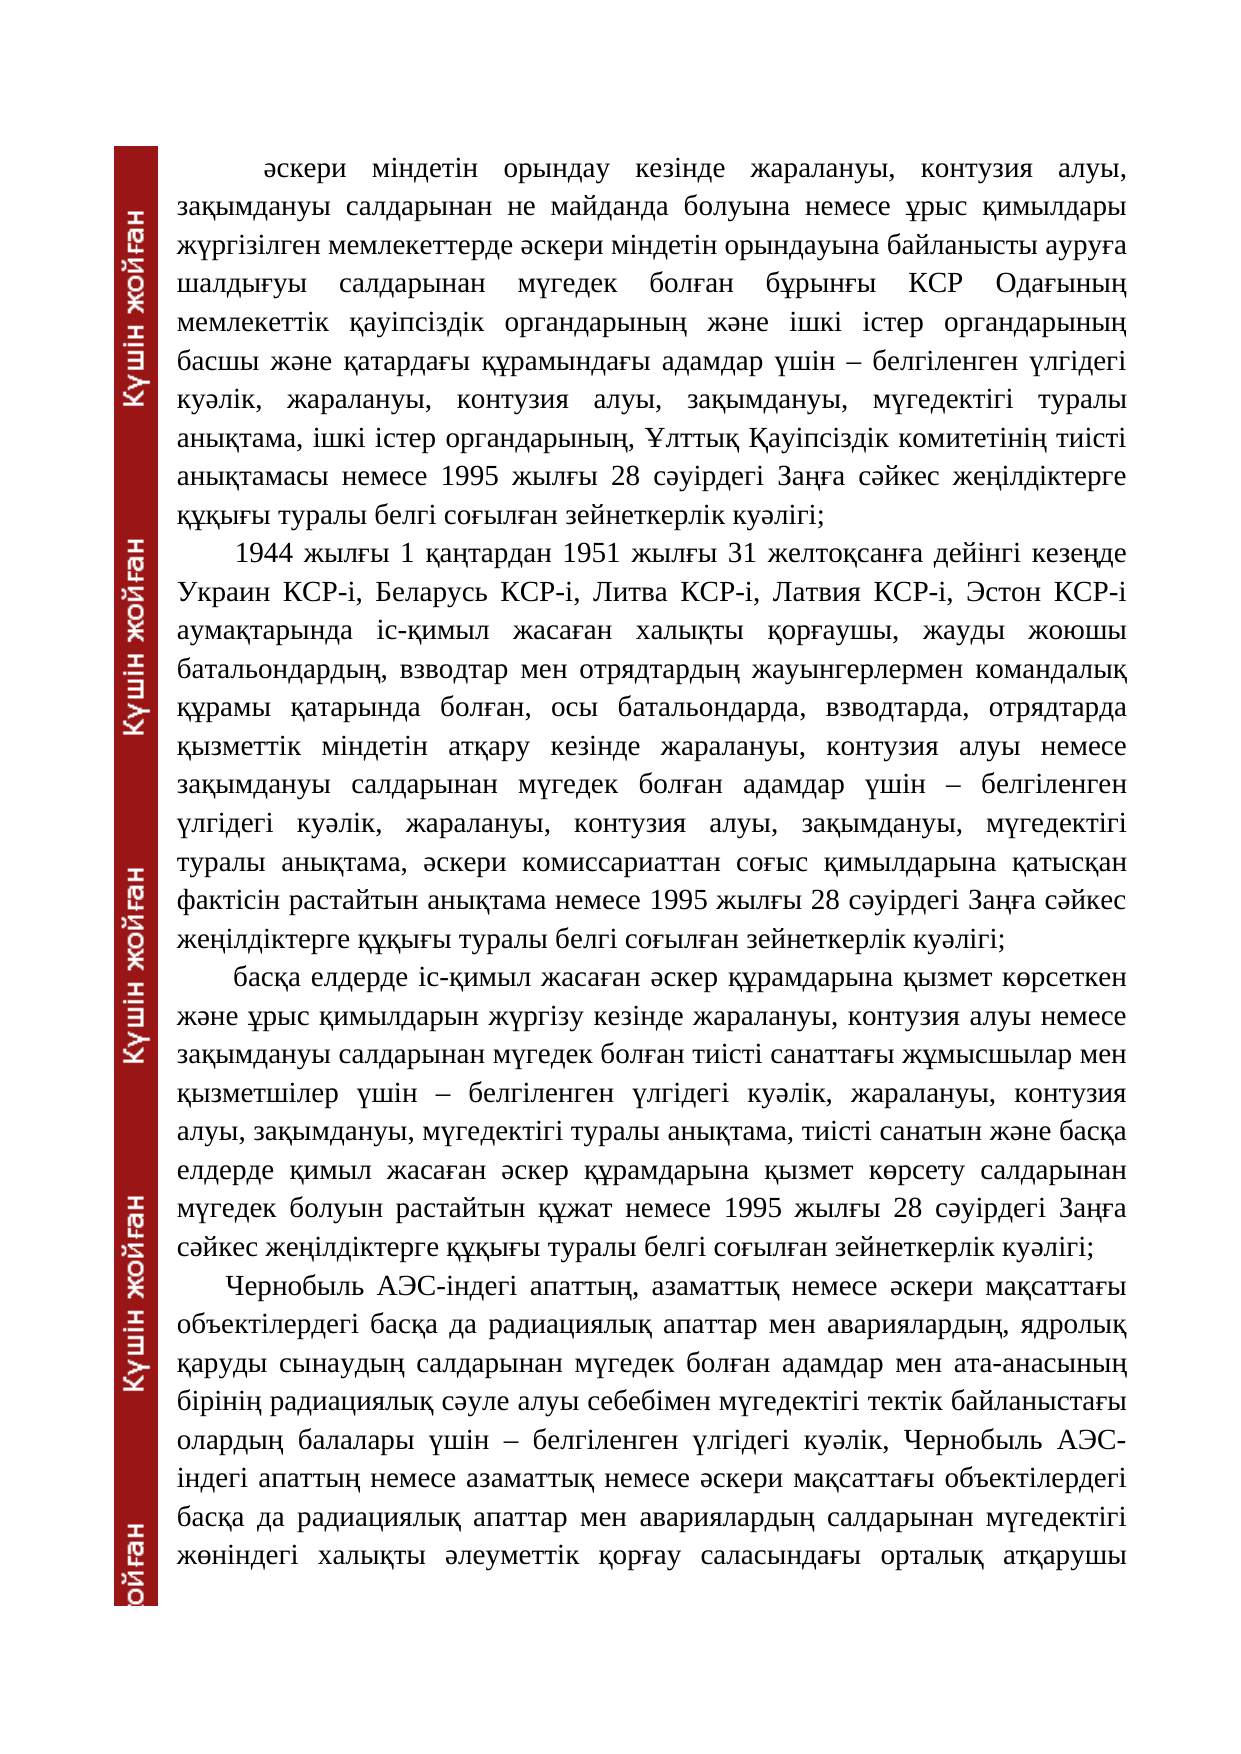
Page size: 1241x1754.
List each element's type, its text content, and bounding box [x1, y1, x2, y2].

text 1944 жылғы 1 қаңтардан 1951 жылғы 31 желтоқсанға дейінгі кезеңде Украин КСР-і, Беларусь КСР-і, Литва КСР-і, Латвия КСР-і, Эстон КСР-і аумақтарында іс-қимыл жасаған халықты қорғаушы, жауды жоюшы батальондардың, взводтар мен отрядтардың жауынгерлермен командалық құрамы қатарында болған, осы батальондарда, взводтарда, отрядтарда қызметтік міндетін атқару кезінде жаралануы, контузия алуы немесе зақымдануы салдарынан мүгедек болған адамдар үшін – белгіленген үлгідегі куәлік, жаралануы, контузия алуы, зақымдануы, мүгедектігі туралы анықтама, әскери комиссариаттан соғыс қимылдарына қатысқан фактісін растайтын анықтама немесе 1995 жылғы 28 сәуірдегі Заңға сәйкес жеңілдіктерге құқығы туралы белгі соғылған зейнеткерлік куәлігі; [112, 535, 1128, 954]
text әскери міндетін орындау кезінде жаралануы, контузия алуы, зақымдануы салдарынан не майданда болуына немесе ұрыс қимылдары жүргізілген мемлекеттерде әскери міндетін орындауына байланысты ауруға шалдығуы салдарынан мүгедек болған бұрынғы КСР Одағының мемлекеттік қауіпсіздік органдарының және ішкі істер органдарының басшы және қатардағы құрамындағы адамдар үшін – белгіленген үлгідегі куәлік, жаралануы, контузия алуы, зақымдануы, мүгедектігі туралы анықтама, ішкі істер органдарының, Ұлттық Қауіпсіздік комитетінің тиісті анықтамасы немесе 1995 жылғы 28 сәуірдегі Заңға сәйкес жеңілдіктерге құқығы туралы белгі соғылған зейнеткерлік куәлігі; [112, 150, 1128, 530]
picture [114, 1571, 158, 1606]
text басқа елдерде іс-қимыл жасаған әскер құрамдарына қызмет көрсеткен және ұрыс қимылдарын жүргізу кезінде жаралануы, контузия алуы немесе зақымдануы салдарынан мүгедек болған тиісті санаттағы жұмысшылар мен қызметшілер үшін – белгіленген үлгідегі куәлік, жаралануы, контузия алуы, зақымдануы, мүгедектігі туралы анықтама, тиісті санатын және басқа елдерде қимыл жасаған әскер құрамдарына қызмет көрсету салдарынан мүгедек болуын растайтын құжат немесе 1995 жылғы 28 сәуірдегі Заңға сәйкес жеңілдіктерге құқығы туралы белгі соғылған зейнеткерлік куәлігі; [112, 959, 1128, 1263]
picture [114, 146, 158, 150]
picture [114, 1263, 158, 1268]
picture [114, 954, 158, 959]
picture [114, 530, 158, 535]
